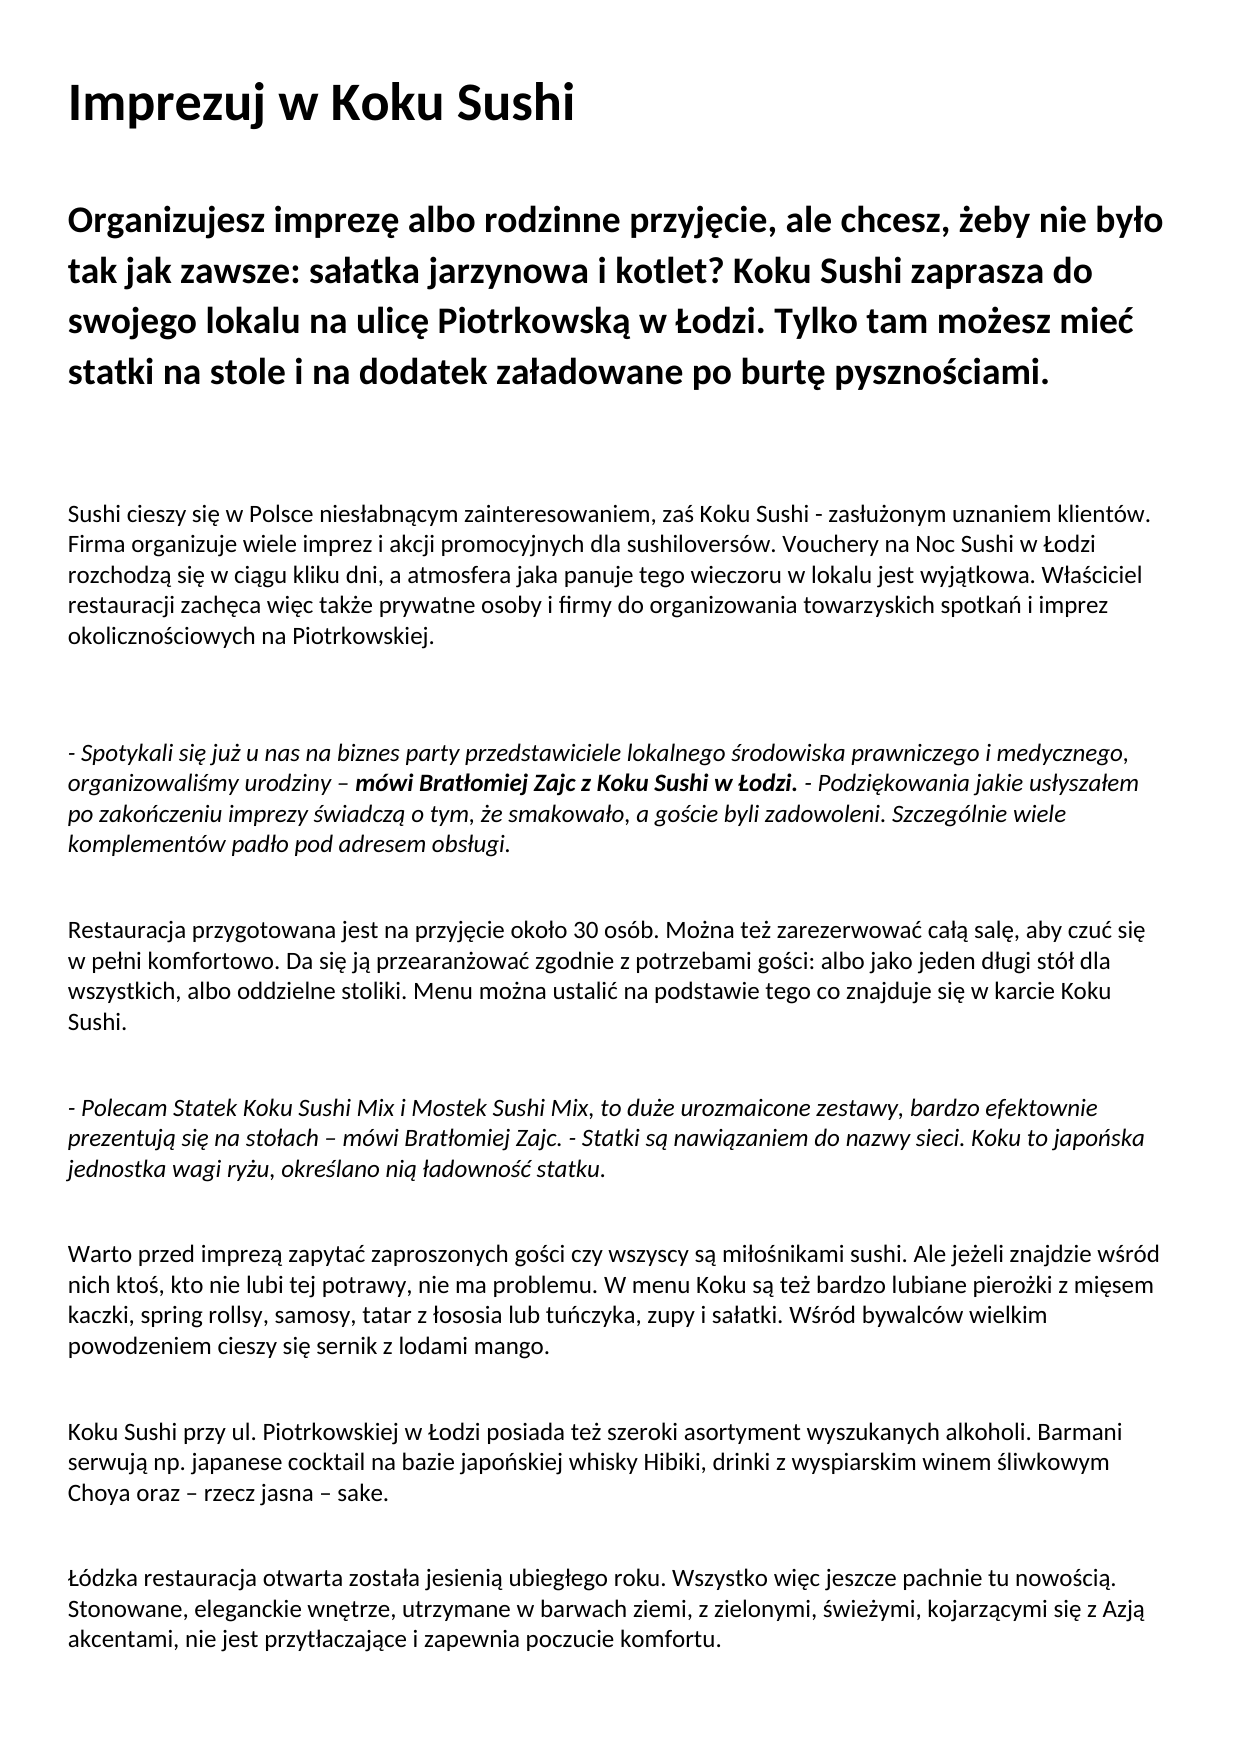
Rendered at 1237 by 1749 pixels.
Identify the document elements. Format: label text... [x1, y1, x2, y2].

text Łódzka restauracja otwarta została jesienią ubiegłego roku. Wszystko więc jeszcze pachnie tu nowością. Stonowane, eleganckie wnętrze, utrzymane w barwach ziemi, z zielonymi, świeżymi, kojarzącymi się z Azją akcentami, nie jest przytłaczające i zapewnia poczucie komfortu. [68, 1562, 1169, 1654]
text Sushi cieszy się w Polsce niesłabnącym zainteresowaniem, zaś Koku Sushi - zasłużonym uznaniem klientów. Firma organizuje wiele imprez i akcji promocyjnych dla sushiloversów. Vouchery na Noc Sushi w Łodzi rozchodzą się w ciągu kliku dni, a atmosfera jaka panuje tego wieczoru w lokalu jest wyjątkowa. Właściciel restauracji zachęca więc także prywatne osoby i firmy do organizowania towarzyskich spotkań i imprez okolicznościowych na Piotrkowskiej. [68, 498, 1169, 651]
text Organizujesz imprezę albo rodzinne przyjęcie, ale chcesz, żeby nie było tak jak zawsze: sałatka jarzynowa i kotlet? Koku Sushi zaprasza do swojego lokalu na ulicę Piotrkowską w Łodzi. Tylko tam możesz mieć statki na stole i na dodatek załadowane po burtę pysznościami. [68, 196, 1169, 393]
text - Polecam Statek Koku Sushi Mix i Mostek Sushi Mix, to duże urozmaicone zestawy, bardzo efektownie prezentują się na stołach – mówi Bratłomiej Zajc. - Statki są nawiązaniem do nazwy sieci. Koku to japońska jednostka wagi ryżu, określano nią ładowność statku. [68, 1092, 1169, 1183]
text - Spotykali się już u nas na biznes party przedstawiciele lokalnego środowiska prawniczego i medycznego, organizowaliśmy urodziny – mówi Bratłomiej Zajc z Koku Sushi w Łodzi. - Podziękowania jakie usłyszałem po zakończeniu imprezy świadczą o tym, że smakowało, a goście byli zadowoleni. Szczególnie wiele komplementów padło pod adresem obsługi. [68, 737, 1169, 859]
text Imprezuj w Koku Sushi [68, 68, 1169, 134]
text Warto przed imprezą zapytać zaproszonych gości czy wszyscy są miłośnikami sushi. Ale jeżeli znajdzie wśród nich ktoś, kto nie lubi tej potrawy, nie ma problemu. W menu Koku są też bardzo lubiane pierożki z mięsem kaczki, spring rollsy, samosy, tatar z łososia lub tuńczyka, zupy i sałatki. Wśród bywalców wielkim powodzeniem cieszy się sernik z lodami mango. [68, 1238, 1169, 1361]
text Koku Sushi przy ul. Piotrkowskiej w Łodzi posiada też szeroki asortyment wyszukanych alkoholi. Barmani serwują np. japanese cocktail na bazie japońskiej whisky Hibiki, drinki z wyspiarskim winem śliwkowym Choya oraz – rzecz jasna – sake. [68, 1416, 1169, 1507]
text Restauracja przygotowana jest na przyjęcie około 30 osób. Można też zarezerwować całą salę, aby czuć się w pełni komfortowo. Da się ją przearanżować zgodnie z potrzebami gości: albo jako jeden długi stół dla wszystkich, albo oddzielne stoliki. Menu można ustalić na podstawie tego co znajduje się w karcie Koku Sushi. [68, 914, 1169, 1036]
